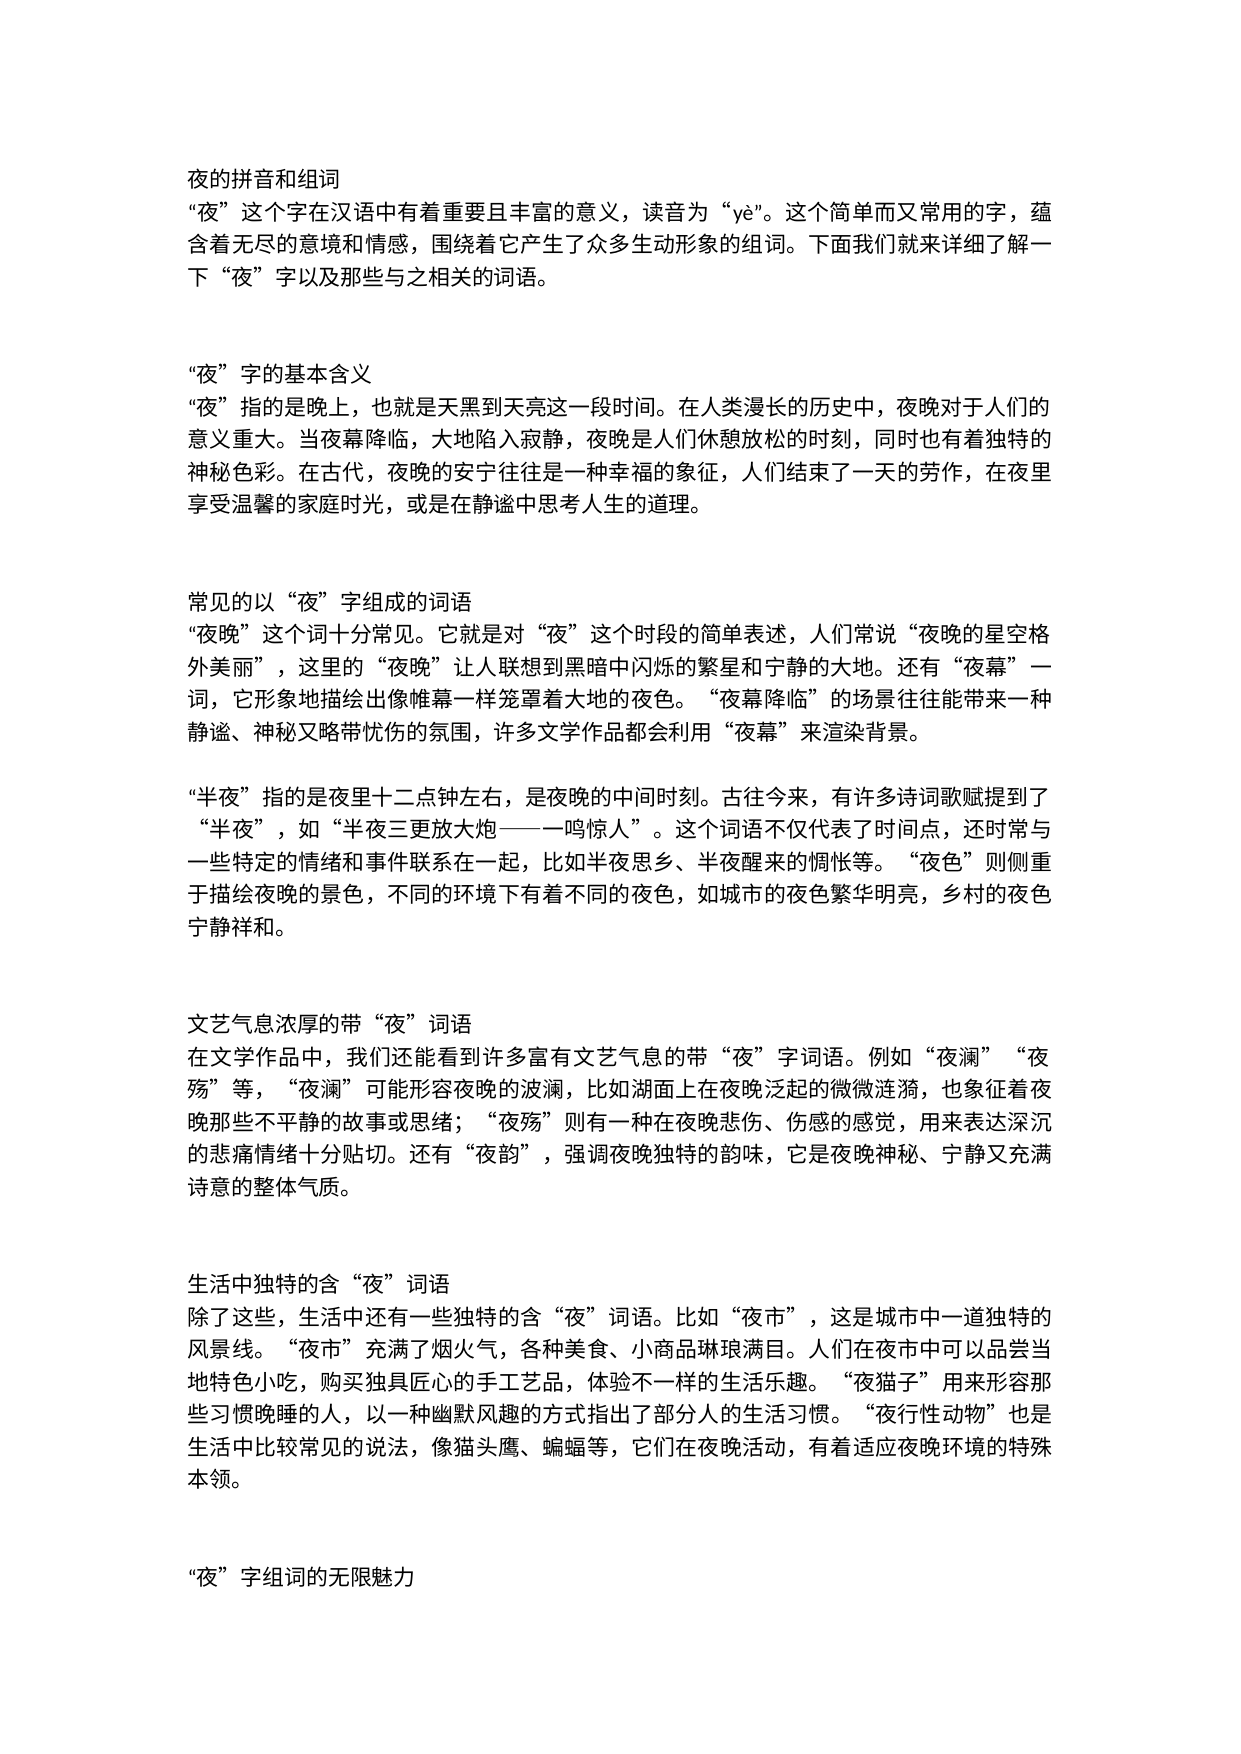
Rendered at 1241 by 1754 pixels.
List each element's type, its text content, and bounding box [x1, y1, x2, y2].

text 除了这些，生活中还有一些独特的含“夜”词语。比如“夜市”，这是城市中一道独特的风景线。“夜市”充满了烟火气，各种美食、小商品琳琅满目。人们在夜市中可以品尝当地特色小吃，购买独具匠心的手工艺品，体验不一样的生活乐趣。“夜猫子”用来形容那些习惯晚睡的人，以一种幽默风趣的方式指出了部分人的生活习惯。“夜行性动物”也是生活中比较常见的说法，像猫头鹰、蝙蝠等，它们在夜晚活动，有着适应夜晚环境的特殊本领。 [187, 1299, 1053, 1494]
text “夜”字组词的无限魅力 [187, 1559, 1053, 1592]
text “夜”这个字在汉语中有着重要且丰富的意义，读音为“yè”。这个简单而又常用的字，蕴含着无尽的意境和情感，围绕着它产生了众多生动形象的组词。下面我们就来详细了解一下“夜”字以及那些与之相关的词语。 [187, 194, 1053, 292]
text 常见的以“夜”字组成的词语 [187, 584, 1053, 617]
text 夜的拼音和组词 [187, 162, 1053, 194]
text “半夜”指的是夜里十二点钟左右，是夜晚的中间时刻。古往今来，有许多诗词歌赋提到了“半夜”，如“半夜三更放大炮——一鸣惊人”。这个词语不仅代表了时间点，还时常与一些特定的情绪和事件联系在一起，比如半夜思乡、半夜醒来的惆怅等。“夜色”则侧重于描绘夜晚的景色，不同的环境下有着不同的夜色，如城市的夜色繁华明亮，乡村的夜色宁静祥和。 [187, 779, 1053, 942]
text 在文学作品中，我们还能看到许多富有文艺气息的带“夜”字词语。例如“夜澜”“夜殇”等，“夜澜”可能形容夜晚的波澜，比如湖面上在夜晚泛起的微微涟漪，也象征着夜晚那些不平静的故事或思绪；“夜殇”则有一种在夜晚悲伤、伤感的感觉，用来表达深沉的悲痛情绪十分贴切。还有“夜韵”，强调夜晚独特的韵味，它是夜晚神秘、宁静又充满诗意的整体气质。 [187, 1039, 1053, 1202]
text “夜晚”这个词十分常见。它就是对“夜”这个时段的简单表述，人们常说“夜晚的星空格外美丽”，这里的“夜晚”让人联想到黑暗中闪烁的繁星和宁静的大地。还有“夜幕”一词，它形象地描绘出像帷幕一样笼罩着大地的夜色。“夜幕降临”的场景往往能带来一种静谧、神秘又略带忧伤的氛围，许多文学作品都会利用“夜幕”来渲染背景。 [187, 617, 1053, 747]
text “夜”字的基本含义 [187, 357, 1053, 389]
text 生活中独特的含“夜”词语 [187, 1267, 1053, 1299]
text 文艺气息浓厚的带“夜”词语 [187, 1007, 1053, 1039]
text “夜”指的是晚上，也就是天黑到天亮这一段时间。在人类漫长的历史中，夜晚对于人们的意义重大。当夜幕降临，大地陷入寂静，夜晚是人们休憩放松的时刻，同时也有着独特的神秘色彩。在古代，夜晚的安宁往往是一种幸福的象征，人们结束了一天的劳作，在夜里享受温馨的家庭时光，或是在静谧中思考人生的道理。 [187, 389, 1053, 519]
